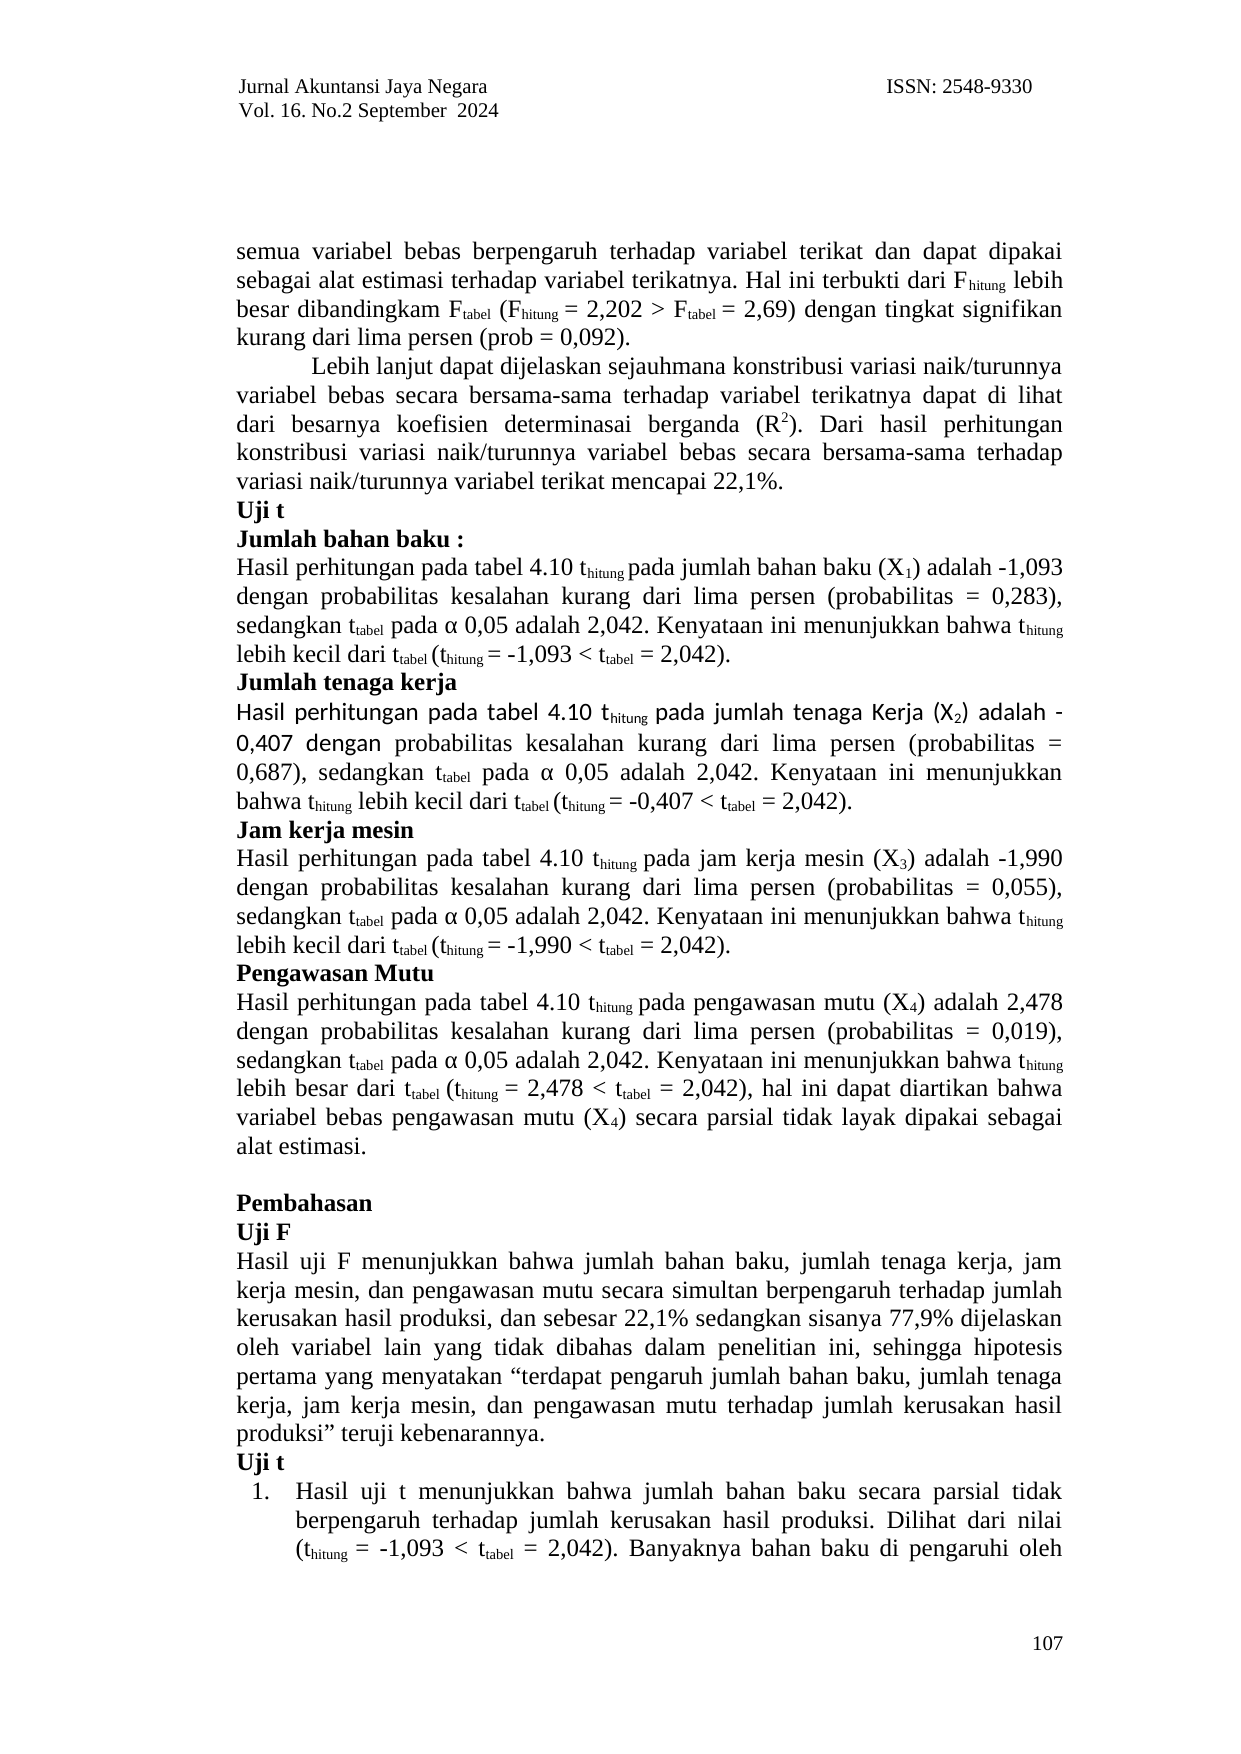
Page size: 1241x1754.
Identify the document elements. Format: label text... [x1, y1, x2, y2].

text semua variabel bebas berpengaruh terhadap variabel terikat dan dapat dipakai sebagai alat estimasi terhadap variabel terikatnya. Hal ini terbukti dari Fhitung lebih besar dibandingkam Ftabel (Fhitung = 2,202 > Ftabel = 2,69) dengan tingkat signifikan kurang dari lima persen (prob = 0,092). [236, 236, 1063, 351]
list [251, 1476, 1063, 1562]
text Jumlah tenaga kerja [236, 667, 1063, 696]
text Jumlah bahan baku : [236, 524, 1063, 552]
text Uji t [236, 1447, 1063, 1476]
text Uji F [236, 1217, 1063, 1246]
text Uji t [236, 495, 1063, 524]
text Hasil perhitungan pada tabel 4.10 thitung pada jam kerja mesin (X3) adalah -1,990 dengan probabilitas kesalahan kurang dari lima persen (probabilitas = 0,055), sedangkan ttabel pada α 0,05 adalah 2,042. Kenyataan ini menunjukkan bahwa thitung lebih kecil dari ttabel (thitung = -1,990 < ttabel = 2,042). [236, 843, 1063, 958]
text Hasil perhitungan pada tabel 4.10 thitung pada jumlah tenaga Kerja (X2) adalah -0,407 dengan probabilitas kesalahan kurang dari lima persen (probabilitas = 0,687), sedangkan ttabel pada α 0,05 adalah 2,042. Kenyataan ini menunjukkan bahwa thitung lebih kecil dari ttabel (thitung = -0,407 < ttabel = 2,042). [236, 696, 1063, 815]
text Hasil uji F menunjukkan bahwa jumlah bahan baku, jumlah tenaga kerja, jam kerja mesin, dan pengawasan mutu secara simultan berpengaruh terhadap jumlah kerusakan hasil produksi, dan sebesar 22,1% sedangkan sisanya 77,9% dijelaskan oleh variabel lain yang tidak dibahas dalam penelitian ini, sehingga hipotesis pertama yang menyatakan “terdapat pengaruh jumlah bahan baku, jumlah tenaga kerja, jam kerja mesin, dan pengawasan mutu terhadap jumlah kerusakan hasil produksi” teruji kebenarannya. [236, 1246, 1063, 1447]
text Pengawasan Mutu [236, 958, 1063, 987]
text Hasil perhitungan pada tabel 4.10 thitung pada jumlah bahan baku (X1) adalah -1,093 dengan probabilitas kesalahan kurang dari lima persen (probabilitas = 0,283), sedangkan ttabel pada α 0,05 adalah 2,042. Kenyataan ini menunjukkan bahwa thitung lebih kecil dari ttabel (thitung = -1,093 < ttabel = 2,042). [236, 552, 1063, 667]
text Pembahasan [236, 1188, 1063, 1217]
text Jam kerja mesin [236, 815, 1063, 843]
text Lebih lanjut dapat dijelaskan sejauhmana konstribusi variasi naik/turunnya variabel bebas secara bersama-sama terhadap variabel terikatnya dapat di lihat dari besarnya koefisien determinasai berganda (R2). Dari hasil perhitungan konstribusi variasi naik/turunnya variabel bebas secara bersama-sama terhadap variasi naik/turunnya variabel terikat mencapai 22,1%. [236, 351, 1063, 495]
text Hasil perhitungan pada tabel 4.10 thitung pada pengawasan mutu (X4) adalah 2,478 dengan probabilitas kesalahan kurang dari lima persen (probabilitas = 0,019), sedangkan ttabel pada α 0,05 adalah 2,042. Kenyataan ini menunjukkan bahwa thitung lebih besar dari ttabel (thitung = 2,478 < ttabel = 2,042), hal ini dapat diartikan bahwa variabel bebas pengawasan mutu (X4) secara parsial tidak layak dipakai sebagai alat estimasi. [236, 987, 1063, 1160]
